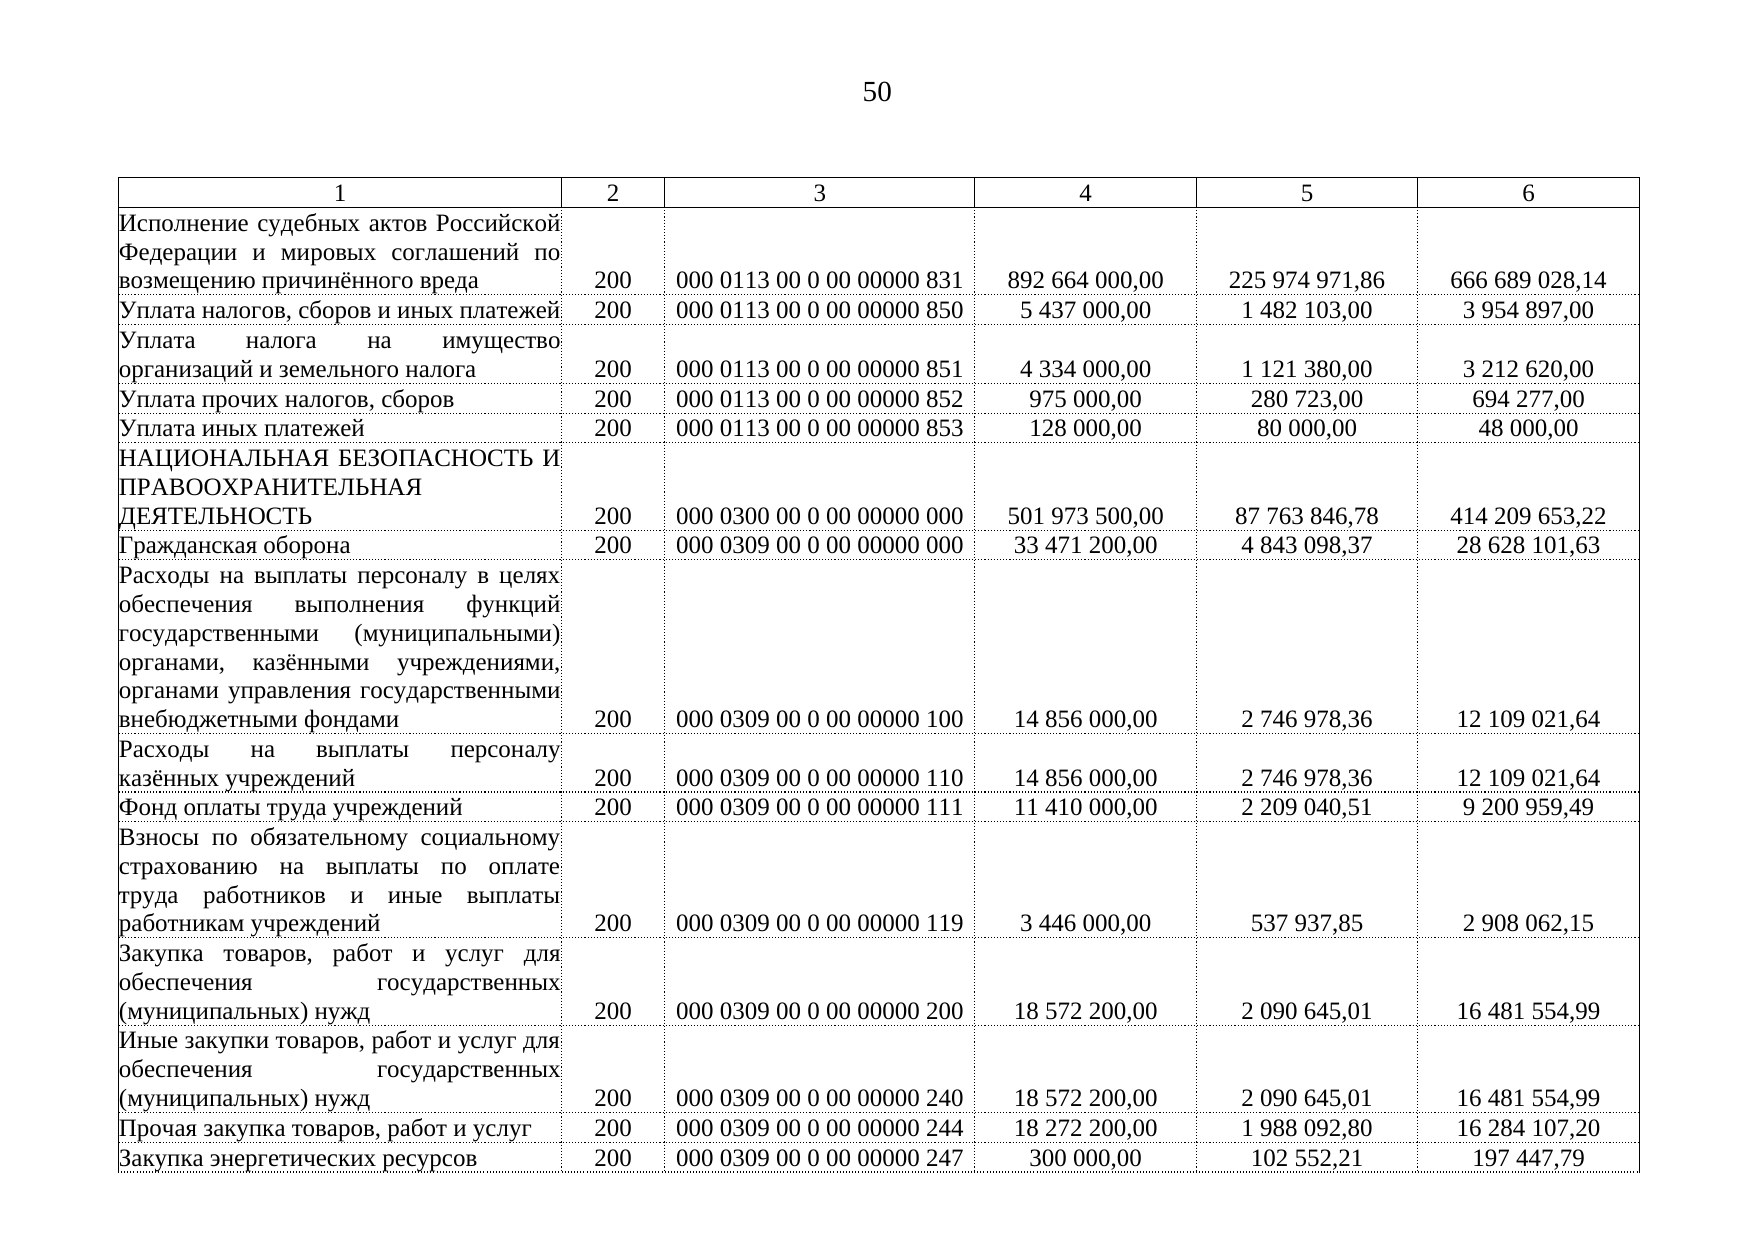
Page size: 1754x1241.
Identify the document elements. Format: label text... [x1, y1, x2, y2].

table_cell 4 843 098,37 [1196, 530, 1417, 559]
table_cell 2 746 978,36 [1196, 733, 1417, 791]
table_header 4 [975, 178, 1196, 207]
table_cell 1 482 103,00 [1196, 294, 1417, 324]
table_cell 14 856 000,00 [975, 733, 1196, 791]
table_cell 200 [561, 1142, 664, 1171]
table_cell 87 763 846,78 [1196, 442, 1417, 529]
table_cell 000 0113 00 0 00 00000 851 [665, 324, 974, 383]
table_cell 12 109 021,64 [1418, 559, 1639, 733]
table_cell 000 0309 00 0 00 00000 244 [665, 1112, 974, 1142]
table_cell Уплата прочих налогов, сборов [119, 383, 561, 412]
table_cell 200 [561, 791, 664, 821]
table_cell 200 [561, 559, 664, 733]
table_header 2 [562, 178, 664, 207]
table_cell 18 572 200,00 [975, 937, 1196, 1024]
table_cell Уплата налогов, сборов и иных платежей [119, 294, 561, 324]
table_cell 300 000,00 [975, 1142, 1196, 1171]
table_header 5 [1197, 178, 1417, 207]
table_cell Уплата налога на имущество организаций и земельного налога [119, 324, 561, 383]
table_cell 200 [561, 1025, 664, 1112]
table_cell 000 0309 00 0 00 00000 240 [665, 1025, 974, 1112]
table_cell Закупка товаров, работ и услуг для обеспечения государственных (муниципальных) нужд [119, 937, 561, 1024]
table_cell 200 [561, 442, 664, 529]
table_cell 200 [561, 530, 664, 559]
table_cell 537 937,85 [1196, 821, 1417, 937]
table_cell 28 628 101,63 [1418, 530, 1639, 559]
table_header 6 [1418, 178, 1639, 207]
table_cell 1 121 380,00 [1196, 324, 1417, 383]
table_cell Исполнение судебных актов Российской Федерации и мировых соглашений по возмещению причинённого вреда [119, 208, 561, 294]
table_cell 000 0309 00 0 00 00000 000 [665, 530, 974, 559]
table_cell 2 746 978,36 [1196, 559, 1417, 733]
table_cell 666 689 028,14 [1418, 208, 1639, 294]
table_cell 18 572 200,00 [975, 1025, 1196, 1112]
table_cell 11 410 000,00 [975, 791, 1196, 821]
table_cell 48 000,00 [1418, 413, 1639, 442]
table_cell 16 284 107,20 [1418, 1112, 1639, 1142]
table_cell 2 209 040,51 [1196, 791, 1417, 821]
table_cell 000 0309 00 0 00 00000 247 [665, 1142, 974, 1171]
table_cell 200 [561, 937, 664, 1024]
table_cell Прочая закупка товаров, работ и услуг [119, 1112, 561, 1142]
table_cell 200 [561, 324, 664, 383]
table_header 1 [119, 178, 561, 207]
table_cell 000 0309 00 0 00 00000 111 [665, 791, 974, 821]
table_cell 5 437 000,00 [975, 294, 1196, 324]
table_cell Уплата иных платежей [119, 413, 561, 442]
table_cell 16 481 554,99 [1418, 937, 1639, 1024]
table_cell 9 200 959,49 [1418, 791, 1639, 821]
table_cell Расходы на выплаты персоналу казённых учреждений [119, 733, 561, 791]
table_cell Фонд оплаты труда учреждений [119, 791, 561, 821]
table_cell 80 000,00 [1196, 413, 1417, 442]
table_cell 200 [561, 1112, 664, 1142]
table_cell 000 0309 00 0 00 00000 100 [665, 559, 974, 733]
table_cell 2 090 645,01 [1196, 1025, 1417, 1112]
table_cell 3 212 620,00 [1418, 324, 1639, 383]
table_cell 4 334 000,00 [975, 324, 1196, 383]
table_cell 200 [561, 383, 664, 412]
table_header 3 [665, 178, 974, 207]
table_cell 000 0113 00 0 00 00000 853 [665, 413, 974, 442]
table_cell 000 0300 00 0 00 00000 000 [665, 442, 974, 529]
table_cell 000 0113 00 0 00 00000 852 [665, 383, 974, 412]
table_cell 975 000,00 [975, 383, 1196, 412]
table_cell 000 0113 00 0 00 00000 831 [665, 208, 974, 294]
table_cell 197 447,79 [1418, 1142, 1639, 1171]
table_cell 200 [561, 294, 664, 324]
table_cell Гражданская оборона [119, 530, 561, 559]
table_cell 200 [561, 413, 664, 442]
table_cell 1 988 092,80 [1196, 1112, 1417, 1142]
table_cell 128 000,00 [975, 413, 1196, 442]
table_cell Иные закупки товаров, работ и услуг для обеспечения государственных (муниципальных) нужд [119, 1025, 561, 1112]
table_cell НАЦИОНАЛЬНАЯ БЕЗОПАСНОСТЬ И ПРАВООХРАНИТЕЛЬНАЯ ДЕЯТЕЛЬНОСТЬ [119, 442, 561, 529]
table_cell 12 109 021,64 [1418, 733, 1639, 791]
table_cell 694 277,00 [1418, 383, 1639, 412]
table_cell 280 723,00 [1196, 383, 1417, 412]
table_cell 200 [561, 208, 664, 294]
table_cell 33 471 200,00 [975, 530, 1196, 559]
table_cell 3 446 000,00 [975, 821, 1196, 937]
table_cell Взносы по обязательному социальному страхованию на выплаты по оплате труда работников и иные выплаты работникам учреждений [119, 821, 561, 937]
table_cell 000 0309 00 0 00 00000 200 [665, 937, 974, 1024]
table_cell 000 0113 00 0 00 00000 850 [665, 294, 974, 324]
table_cell 892 664 000,00 [975, 208, 1196, 294]
table_cell 3 954 897,00 [1418, 294, 1639, 324]
table_cell 2 090 645,01 [1196, 937, 1417, 1024]
table_cell 2 908 062,15 [1418, 821, 1639, 937]
table_cell 14 856 000,00 [975, 559, 1196, 733]
table_cell 000 0309 00 0 00 00000 119 [665, 821, 974, 937]
table_cell Расходы на выплаты персоналу в целях обеспечения выполнения функций государственными (муниципальными) органами, казёнными учреждениями, органами управления государственными внебюджетными фондами [119, 559, 561, 733]
table_cell 225 974 971,86 [1196, 208, 1417, 294]
table_cell 000 0309 00 0 00 00000 110 [665, 733, 974, 791]
table_cell 200 [561, 821, 664, 937]
table_cell 414 209 653,22 [1418, 442, 1639, 529]
table_cell 200 [561, 733, 664, 791]
table_cell Закупка энергетических ресурсов [119, 1142, 561, 1171]
table_cell 102 552,21 [1196, 1142, 1417, 1171]
table_cell 16 481 554,99 [1418, 1025, 1639, 1112]
table_cell 18 272 200,00 [975, 1112, 1196, 1142]
table_cell 501 973 500,00 [975, 442, 1196, 529]
